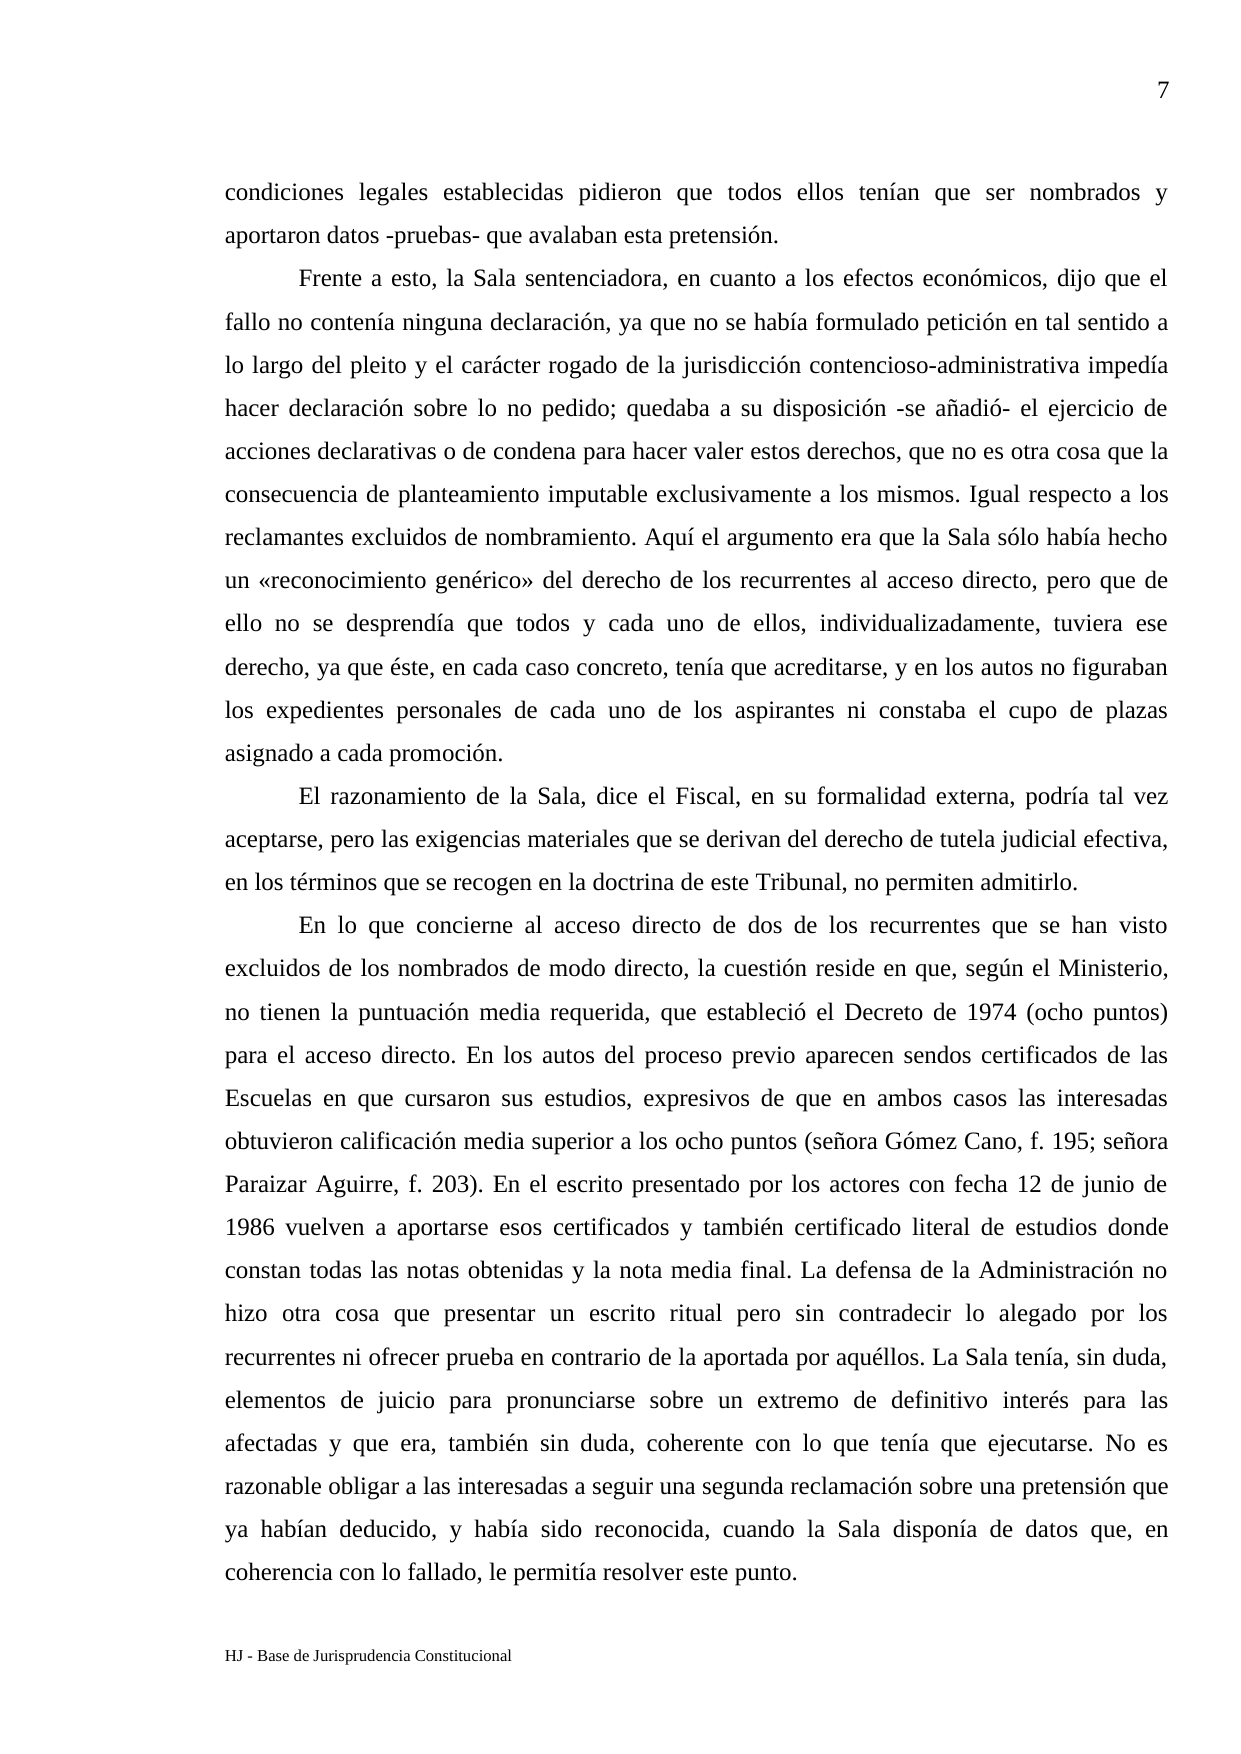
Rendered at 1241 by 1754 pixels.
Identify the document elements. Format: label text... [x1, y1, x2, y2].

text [224, 177, 1169, 249]
text Frente a esto, la Sala sentenciadora, en cuanto a los efectos económicos, dijo que el fallo no contenía ninguna declaración, ya que no se había formulado petición en tal sentido a lo largo del pleito y el carácter rogado de la jurisdicción contencioso-administrativa impedía hacer declaración sobre lo no pedido; quedaba a su disposición -se añadió- el ejercicio de acciones declarativas o de condena para hacer valer estos derechos, que no es otra cosa que la consecuencia de planteamiento imputable exclusivamente a los mismos. Igual respecto a los reclamantes excluidos de nombramiento. Aquí el argumento era que la Sala sólo había hecho un «reconocimiento genérico» del derecho de los recurrentes al acceso directo, pero que de ello no se desprendía que todos y cada uno de ellos, individualizadamente, tuviera ese derecho, ya que éste, en cada caso concreto, tenía que acreditarse, y en los autos no figuraban los expedientes personales de cada uno de los aspirantes ni constaba el cupo de plazas asignado a cada promoción. [224, 263, 1169, 767]
text En lo que concierne al acceso directo de dos de los recurrentes que se han visto excluidos de los nombrados de modo directo, la cuestión reside en que, según el Ministerio, no tienen la puntuación media requerida, que estableció el Decreto de 1974 (ocho puntos) para el acceso directo. En los autos del proceso previo aparecen sendos certificados de las Escuelas en que cursaron sus estudios, expresivos de que en ambos casos las interesadas obtuvieron calificación media superior a los ocho puntos (señora Gómez Cano, f. 195; señora Paraizar Aguirre, f. 203). En el escrito presentado por los actores con fecha 12 de junio de 1986 vuelven a aportarse esos certificados y también certificado literal de estudios donde constan todas las notas obtenidas y la nota media final. La defensa de la Administración no hizo otra cosa que presentar un escrito ritual pero sin contradecir lo alegado por los recurrentes ni ofrecer prueba en contrario de la aportada por aquéllos. La Sala tenía, sin duda, elementos de juicio para pronunciarse sobre un extremo de definitivo interés para las afectadas y que era, también sin duda, coherente con lo que tenía que ejecutarse. No es razonable obligar a las interesadas a seguir una segunda reclamación sobre una pretensión que ya habían deducido, y había sido reconocida, cuando la Sala disponía de datos que, en coherencia con lo fallado, le permitía resolver este punto. [224, 910, 1169, 1586]
text El razonamiento de la Sala, dice el Fiscal, en su formalidad externa, podría tal vez aceptarse, pero las exigencias materiales que se derivan del derecho de tutela judicial efectiva, en los términos que se recogen en la doctrina de este Tribunal, no permiten admitirlo. [224, 781, 1169, 896]
